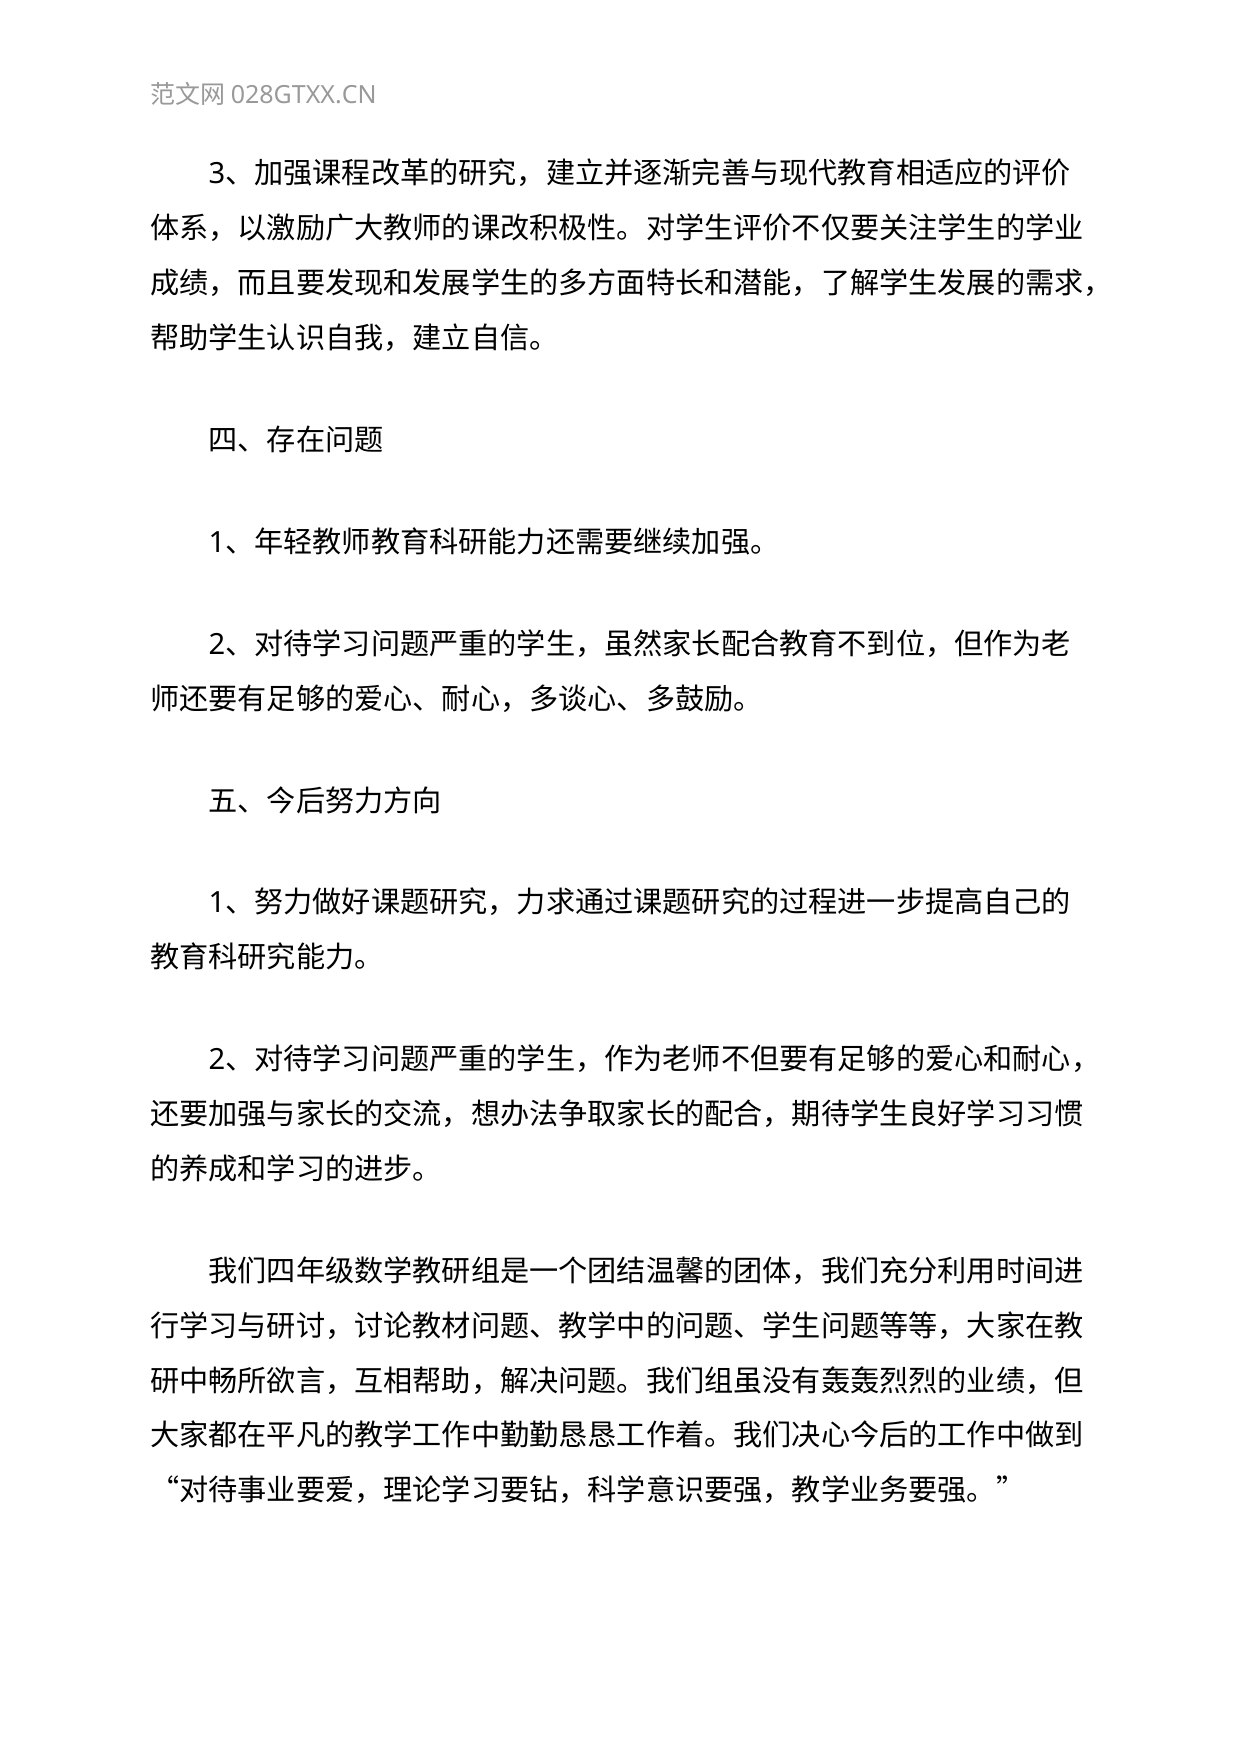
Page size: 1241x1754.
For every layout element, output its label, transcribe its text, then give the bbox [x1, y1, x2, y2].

text 1、年轻教师教育科研能力还需要继续加强。 [150, 518, 1090, 561]
text 3、加强课程改革的研究，建立并逐渐完善与现代教育相适应的评价体系，以激励广大教师的课改积极性。对学生评价不仅要关注学生的学业成绩，而且要发现和发展学生的多方面特长和潜能，了解学生发展的需求，帮助学生认识自我，建立自信。 [150, 150, 1090, 357]
text 五、今后努力方向 [150, 777, 1090, 819]
text 2、对待学习问题严重的学生，虽然家长配合教育不到位，但作为老师还要有足够的爱心、耐心，多谈心、多鼓励。 [150, 620, 1090, 718]
text 四、存在问题 [150, 417, 1090, 459]
text 1、努力做好课题研究，力求通过课题研究的过程进一步提高自己的教育科研究能力。 [150, 879, 1090, 976]
text 2、对待学习问题严重的学生，作为老师不但要有足够的爱心和耐心，还要加强与家长的交流，想办法争取家长的配合，期待学生良好学习习惯的养成和学习的进步。 [150, 1036, 1090, 1188]
text 我们四年级数学教研组是一个团结温馨的团体，我们充分利用时间进行学习与研讨，讨论教材问题、教学中的问题、学生问题等等，大家在教研中畅所欲言，互相帮助，解决问题。我们组虽没有轰轰烈烈的业绩，但大家都在平凡的教学工作中勤勤恳恳工作着。我们决心今后的工作中做到“对待事业要爱，理论学习要钻，科学意识要强，教学业务要强。” [150, 1247, 1090, 1509]
